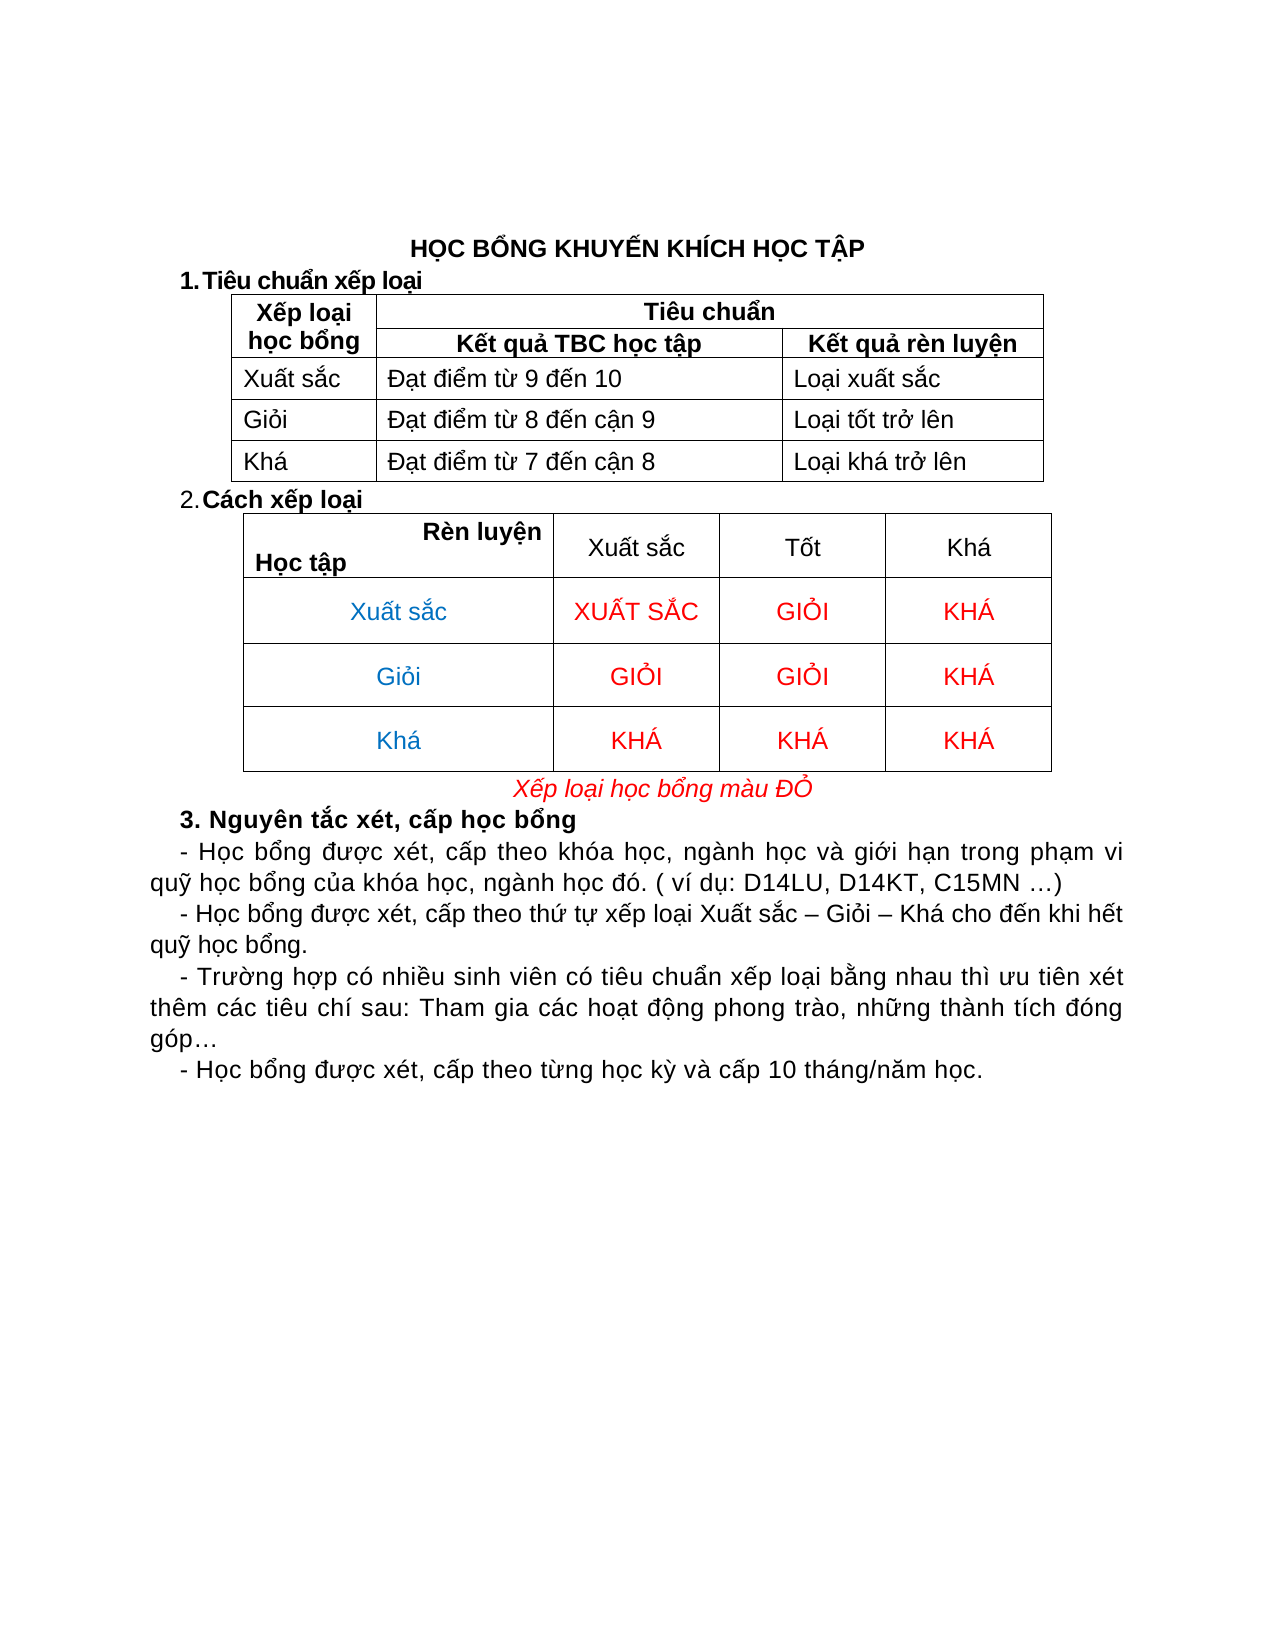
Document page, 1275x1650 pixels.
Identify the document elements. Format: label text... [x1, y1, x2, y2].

table_cell KHÁ [720, 707, 885, 771]
text - Học bổng được xét, cấp theo thứ tự xếp loại Xuất sắc – Giỏi – Khá cho đến khi hết quỹ học bổng. [150, 897, 1125, 959]
text Xếp loại học bổng màu ĐỎ [150, 772, 1125, 803]
table_cell Loại xuất sắc [783, 358, 1043, 398]
table_cell GIỎI [720, 644, 885, 706]
table_cell Giỏi [232, 400, 376, 440]
table_cell XUẤT SẮC [554, 578, 719, 642]
table_header Tốt [720, 514, 885, 577]
table_cell Kết quả TBC học tập [377, 329, 782, 357]
table_header Rèn luyện Học tập [244, 514, 553, 577]
table_cell Loại khá trở lên [783, 441, 1043, 481]
table_cell Đạt điểm từ 7 đến cận 8 [377, 441, 782, 481]
table_header Tiêu chuẩn [377, 295, 1043, 327]
table_header Xuất sắc [554, 514, 719, 577]
table_cell GIỎI [720, 578, 885, 642]
list Cách xếp loại [179, 482, 1125, 513]
text - Trường hợp có nhiều sinh viên có tiêu chuẩn xếp loại bằng nhau thì ưu tiên xét thêm các tiêu chí sau: Tham gia các hoạt động phong trào, những thành tích đóng góp… [150, 959, 1125, 1053]
table_cell Loại tốt trở lên [783, 400, 1043, 440]
table_cell Kết quả rèn luyện [783, 329, 1043, 357]
text - Học bổng được xét, cấp theo khóa học, ngành học và giới hạn trong phạm vi quỹ học bổng của khóa học, ngành học đó. ( ví dụ: D14LU, D14KT, C15MN …) [150, 834, 1125, 897]
table_cell GIỎI [554, 644, 719, 706]
table_cell Xuất sắc [232, 358, 376, 398]
table_cell Đạt điểm từ 8 đến cận 9 [377, 400, 782, 440]
table_header Khá [886, 514, 1051, 577]
table_cell Khá [244, 707, 553, 771]
list Tiêu chuẩn xếp loại [179, 263, 1125, 294]
table_cell Xuất sắc [244, 578, 553, 642]
table_cell KHÁ [886, 644, 1051, 706]
text HỌC BỔNG KHUYẾN KHÍCH HỌC TẬP [150, 232, 1125, 263]
table_cell KHÁ [554, 707, 719, 771]
text 3. Nguyên tắc xét, cấp học bổng [150, 803, 1125, 834]
table_cell Khá [232, 441, 376, 481]
table_cell KHÁ [886, 578, 1051, 642]
text - Học bổng được xét, cấp theo từng học kỳ và cấp 10 tháng/năm học. [150, 1053, 1125, 1084]
table_cell Đạt điểm từ 9 đến 10 [377, 358, 782, 398]
table_header Xếp loại học bổng [232, 295, 376, 357]
table_cell KHÁ [886, 707, 1051, 771]
table_cell Giỏi [244, 644, 553, 706]
